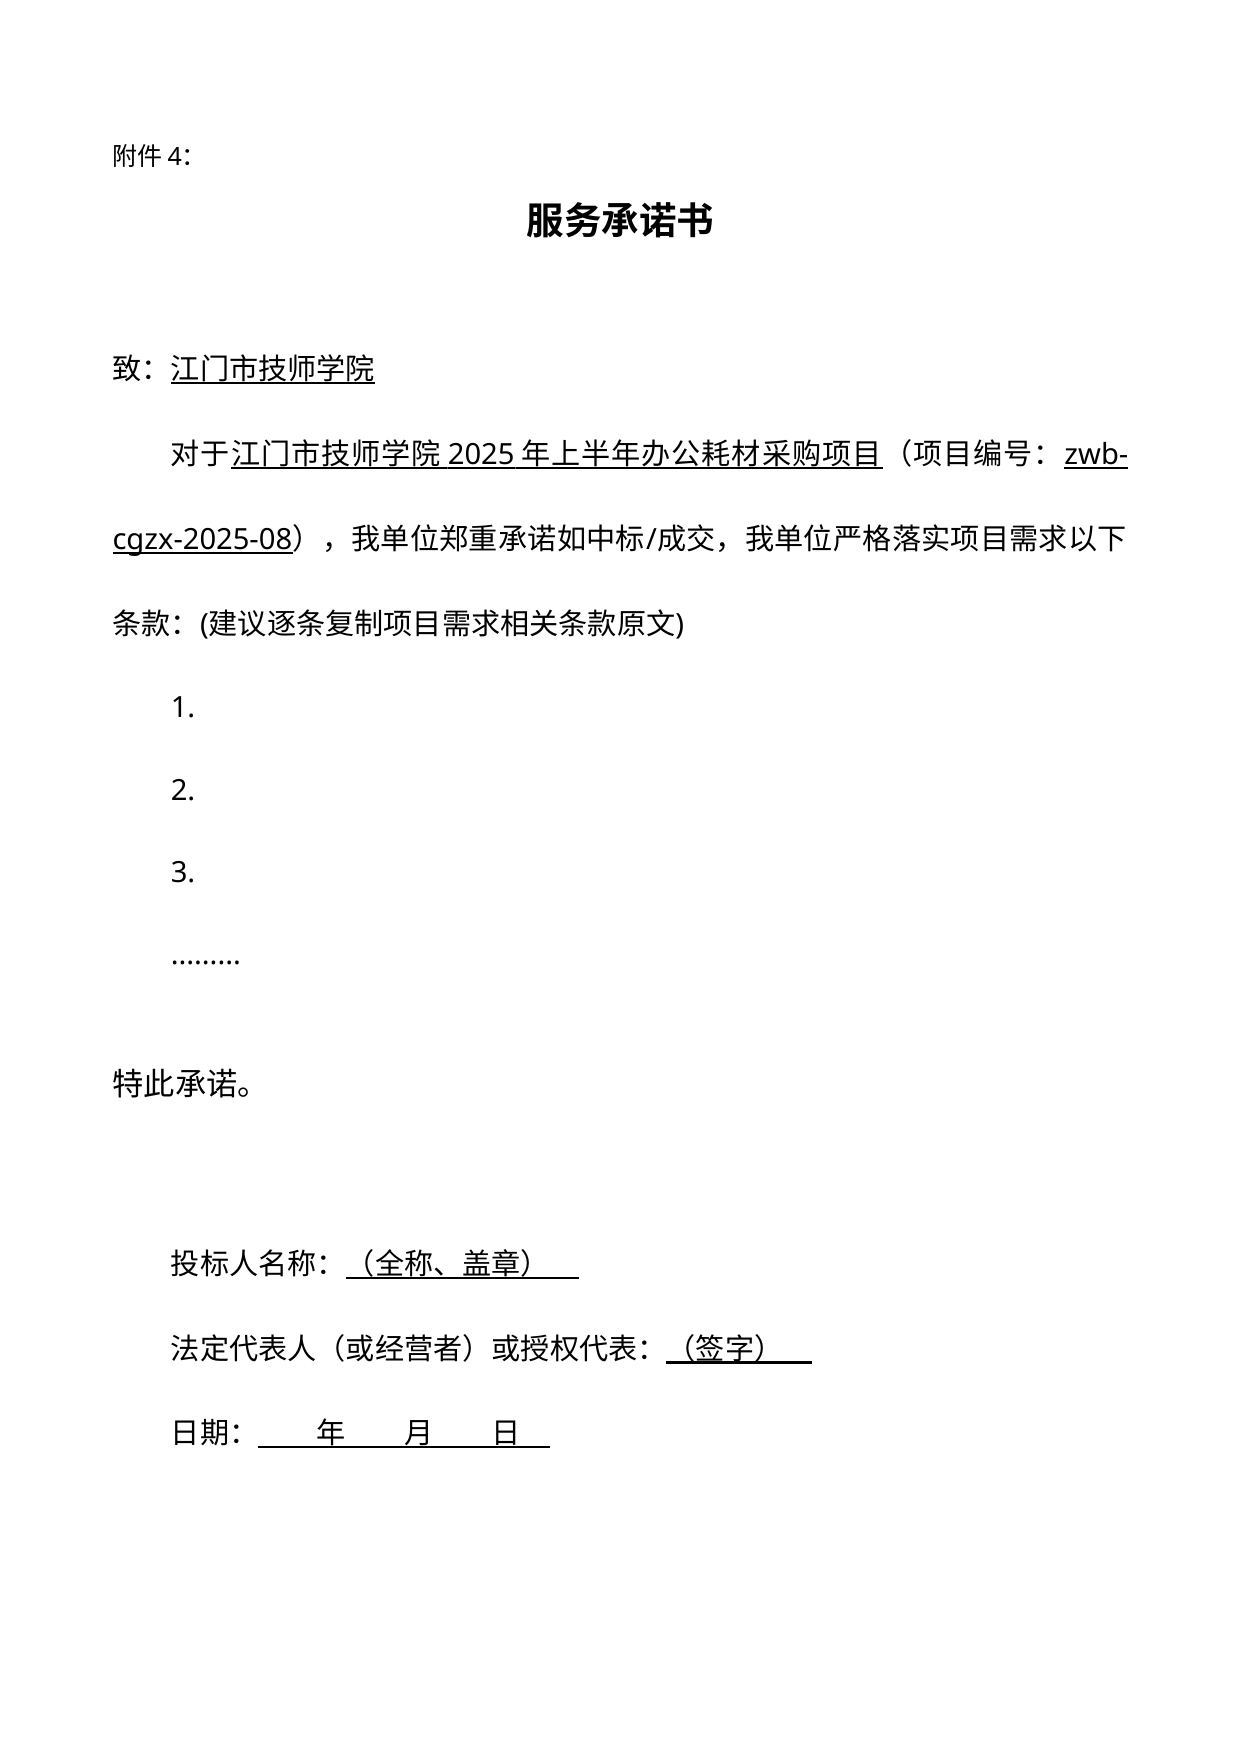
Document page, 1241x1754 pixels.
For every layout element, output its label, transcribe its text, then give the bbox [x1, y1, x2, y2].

text 致：江门市技师学院 [112, 346, 1128, 388]
text 服务承诺书 [112, 176, 1128, 261]
text 3. [112, 850, 1128, 892]
text 投标人名称：（全称、盖章） [112, 1240, 1128, 1283]
text 日期： 年 月 日 [112, 1410, 1128, 1452]
text ......... [112, 932, 1128, 974]
text 1. [112, 685, 1128, 728]
text 附件4： [112, 133, 1128, 176]
text 2. [112, 768, 1128, 810]
text 法定代表人（或经营者）或授权代表：（签字） [112, 1325, 1128, 1368]
title 特此承诺。 [112, 1039, 1128, 1124]
text 对于江门市技师学院2025年上半年办公耗材采购项目（项目编号：zwb-cgzx-2025-08），我单位郑重承诺如中标/成交，我单位严格落实项目需求以下条款：(建议逐条复制项目需求相关条款原文) [112, 431, 1128, 643]
